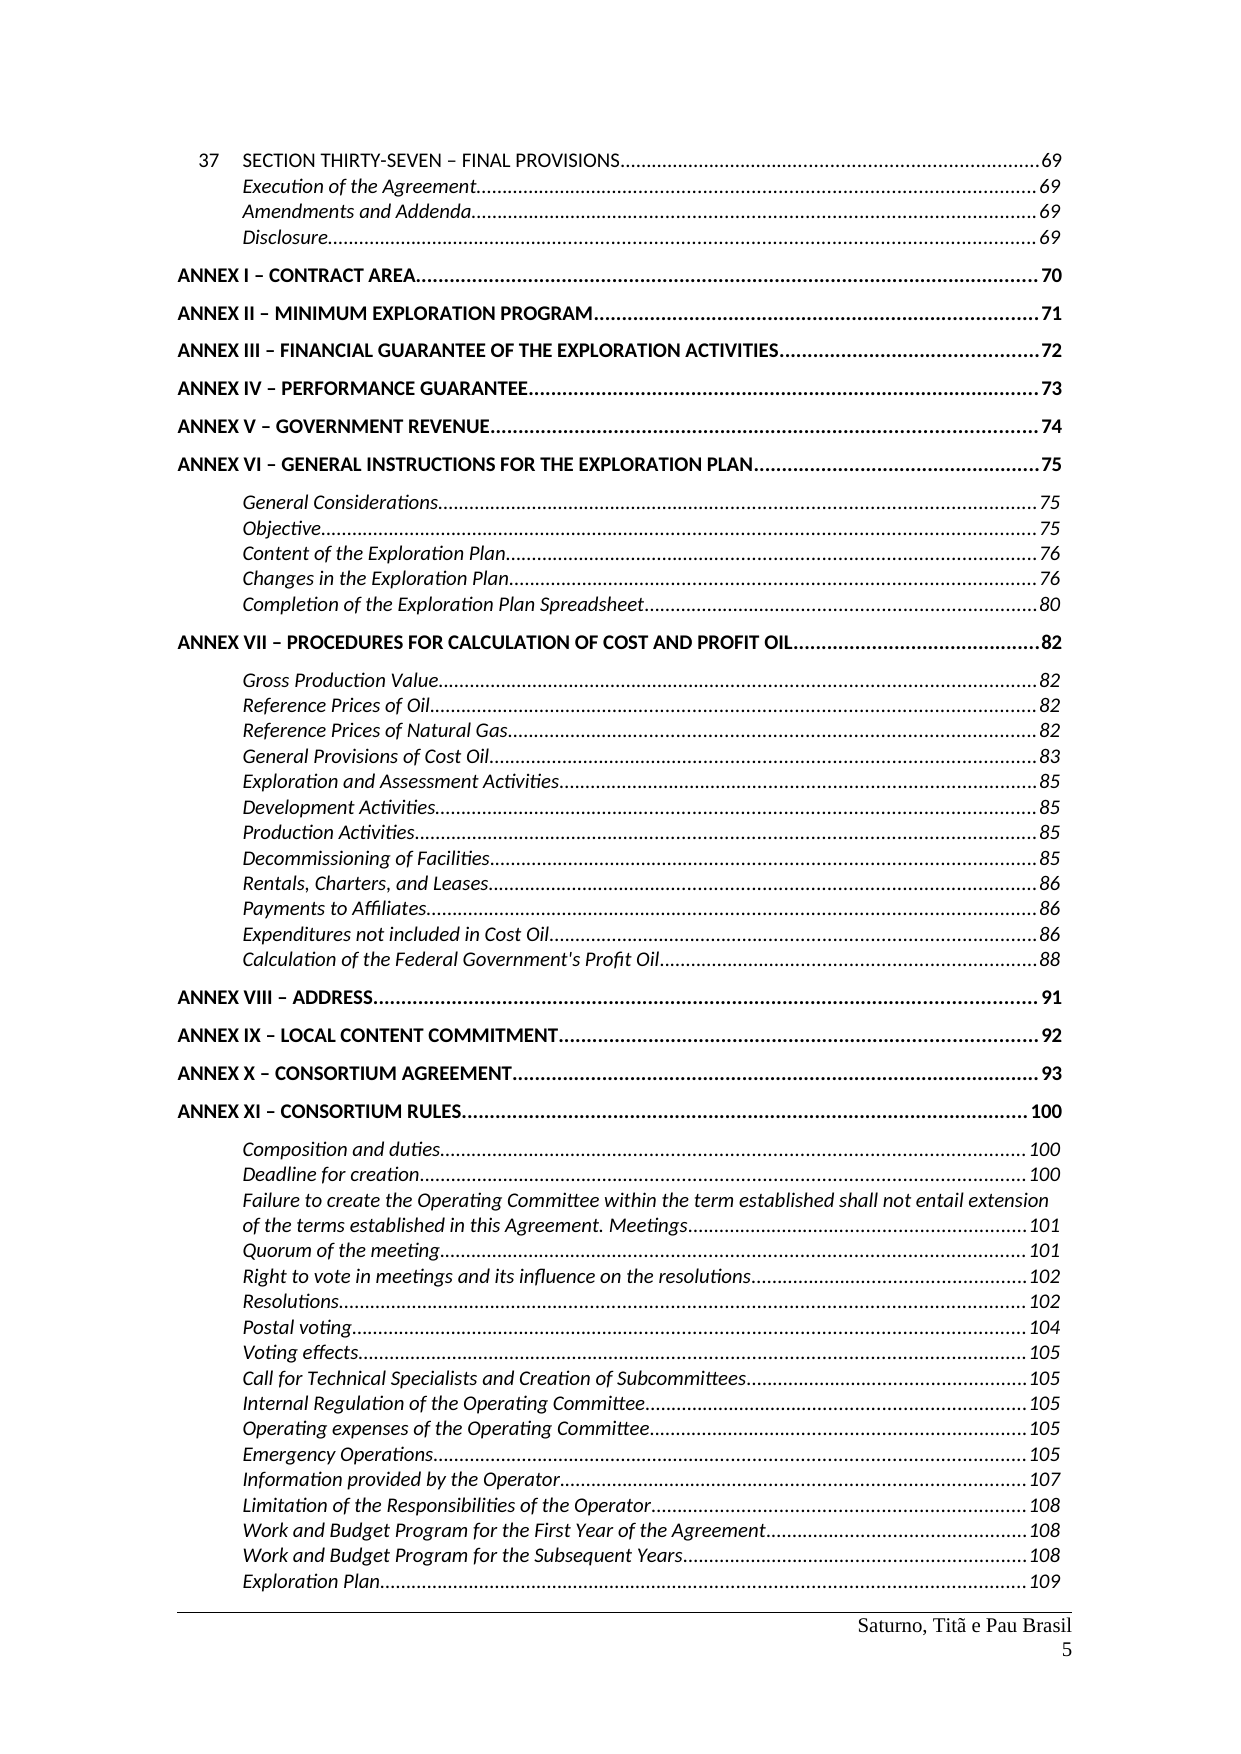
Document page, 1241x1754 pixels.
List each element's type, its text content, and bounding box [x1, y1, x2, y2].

text Exploration Plan 109 [242, 1568, 1063, 1593]
text Changes in the Exploration Plan 76 [242, 566, 1063, 591]
text Payments to Affiliates 86 [242, 896, 1063, 921]
text 37 SECTION THIRTY-SEVEN – FINAL PROVISIONS 69 [198, 148, 1063, 173]
text General Considerations 75 [242, 489, 1063, 515]
text Content of the Exploration Plan 76 [242, 540, 1063, 566]
text Deadline for creation 100 [242, 1161, 1063, 1187]
text Gross Production Value 82 [242, 667, 1063, 692]
text Rentals, Charters, and Leases 86 [242, 870, 1063, 896]
text Right to vote in meetings and its influence on the resolutions 102 [242, 1263, 1063, 1288]
text ANNEX VII – PROCEDURES FOR CALCULATION OF COST AND PROFIT OIL 82 [177, 629, 1063, 654]
text Call for Technical Specialists and Creation of Subcommittees 105 [242, 1365, 1063, 1390]
text Operating expenses of the Operating Committee 105 [242, 1416, 1063, 1441]
text Disclosure 69 [242, 224, 1063, 249]
text Limitation of the Responsibilities of the Operator 108 [242, 1492, 1063, 1517]
text Failure to create the Operating Committee within the term established shall not entail extension of the terms established in this Agreement. Meetings 101 [242, 1187, 1063, 1238]
text Calculation of the Federal Government's Profit Oil 88 [242, 946, 1063, 972]
text Information provided by the Operator 107 [242, 1466, 1063, 1492]
text Voting effects 105 [242, 1339, 1063, 1365]
text ANNEX V – GOVERNMENT REVENUE 74 [177, 413, 1063, 439]
text ANNEX I – CONTRACT AREA 70 [177, 262, 1063, 287]
text Amendments and Addenda 69 [242, 198, 1063, 224]
text ANNEX VIII – ADDRESS 91 [177, 984, 1063, 1010]
text ANNEX IV – PERFORMANCE GUARANTEE 73 [177, 376, 1063, 401]
text Work and Budget Program for the First Year of the Agreement 108 [242, 1517, 1063, 1543]
text ANNEX X – CONSORTIUM AGREEMENT 93 [177, 1060, 1063, 1086]
text Internal Regulation of the Operating Committee 105 [242, 1390, 1063, 1416]
text Decommissioning of Facilities 85 [242, 845, 1063, 870]
text Postal voting 104 [242, 1314, 1063, 1339]
text Composition and duties 100 [242, 1136, 1063, 1161]
text ANNEX VI – GENERAL INSTRUCTIONS FOR THE EXPLORATION PLAN 75 [177, 451, 1063, 477]
text Quorum of the meeting 101 [242, 1238, 1063, 1263]
text Execution of the Agreement 69 [242, 173, 1063, 198]
text Reference Prices of Oil 82 [242, 692, 1063, 718]
text Reference Prices of Natural Gas 82 [242, 718, 1063, 743]
text ANNEX III – FINANCIAL GUARANTEE OF THE EXPLORATION ACTIVITIES 72 [177, 338, 1063, 363]
text Production Activities 85 [242, 819, 1063, 845]
text Objective 75 [242, 515, 1063, 540]
text Completion of the Exploration Plan Spreadsheet 80 [242, 591, 1063, 616]
text Resolutions 102 [242, 1288, 1063, 1314]
text ANNEX IX – LOCAL CONTENT COMMITMENT 92 [177, 1022, 1063, 1048]
text ANNEX II – MINIMUM EXPLORATION PROGRAM 71 [177, 300, 1063, 325]
text Expenditures not included in Cost Oil 86 [242, 921, 1063, 946]
text ANNEX XI – CONSORTIUM RULES 100 [177, 1098, 1063, 1123]
text Work and Budget Program for the Subsequent Years 108 [242, 1543, 1063, 1568]
text Exploration and Assessment Activities 85 [242, 768, 1063, 794]
text Emergency Operations 105 [242, 1441, 1063, 1466]
text General Provisions of Cost Oil 83 [242, 743, 1063, 768]
text Development Activities 85 [242, 794, 1063, 819]
